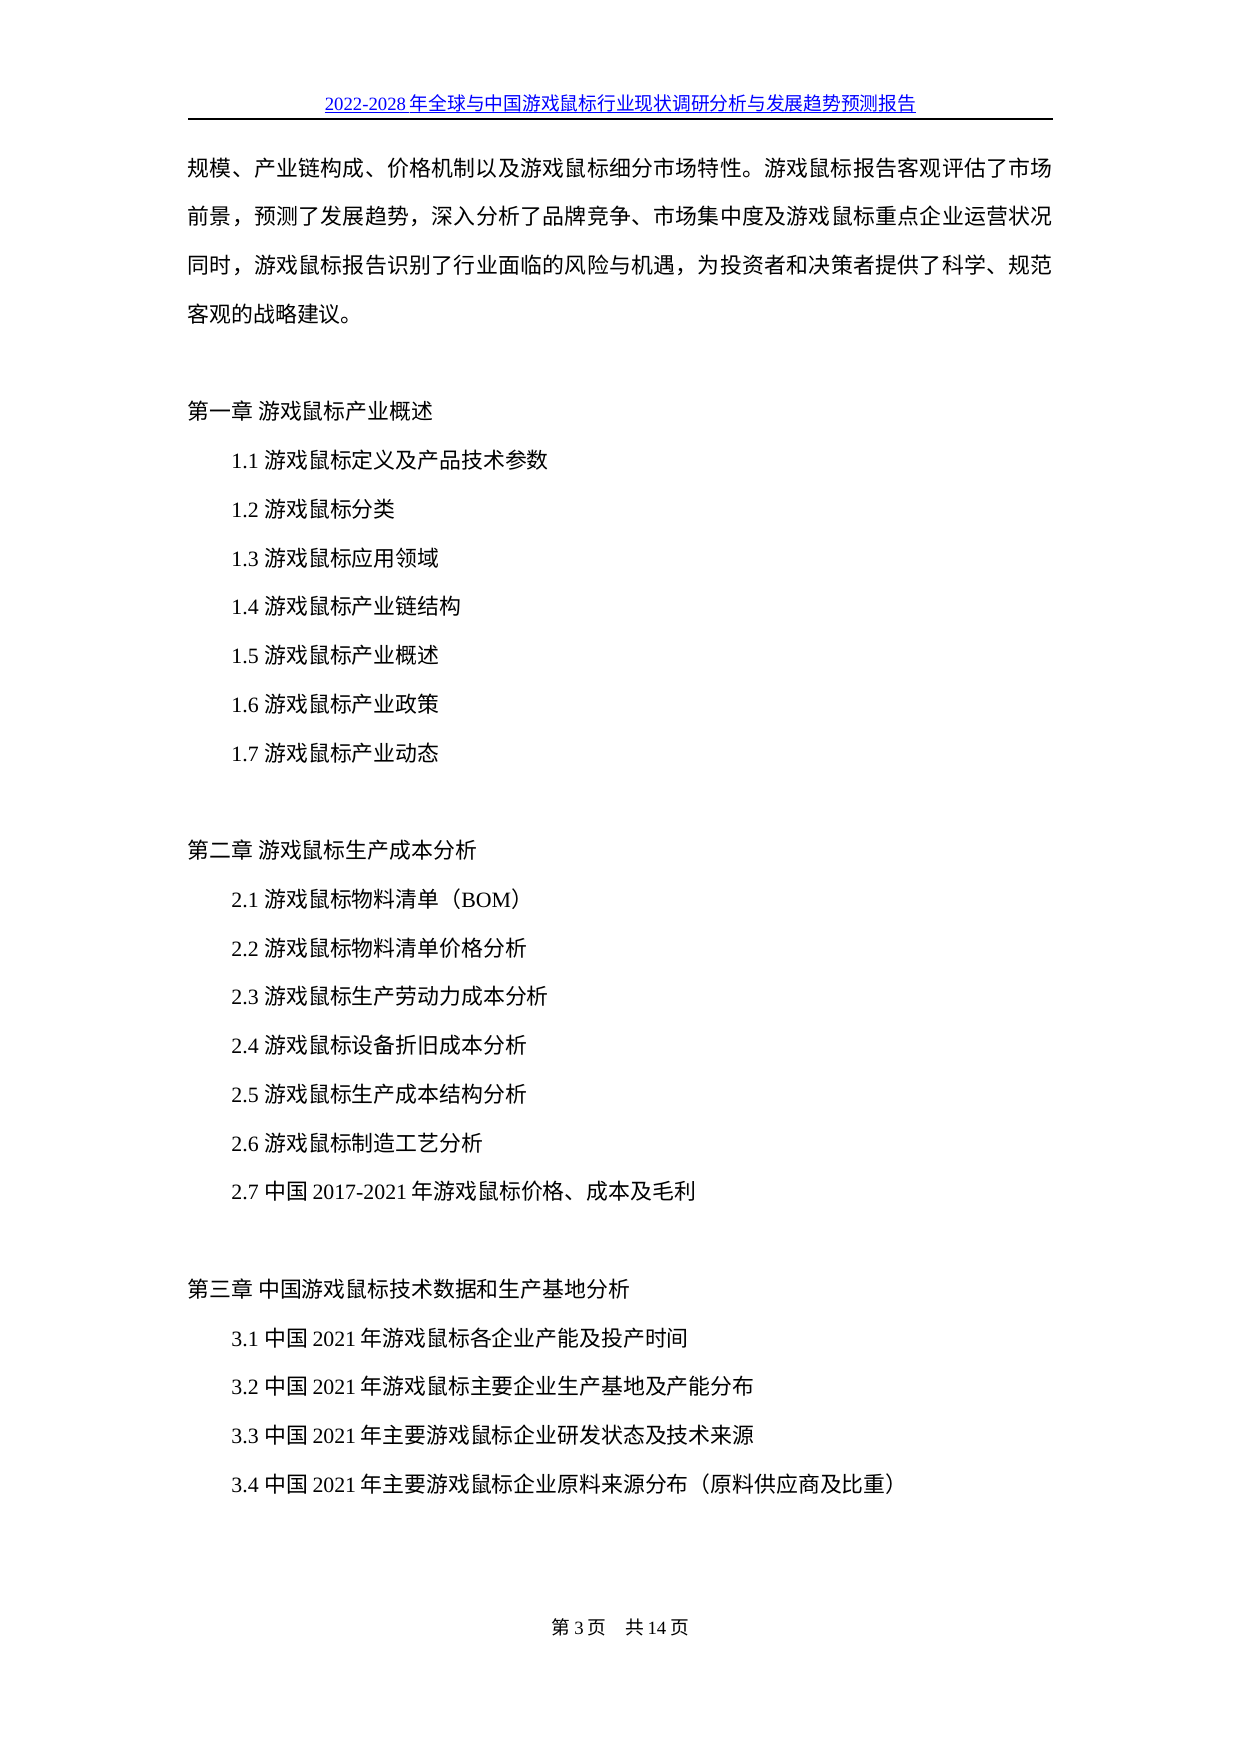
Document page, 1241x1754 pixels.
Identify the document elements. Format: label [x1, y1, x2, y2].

text [187, 150, 1053, 1499]
